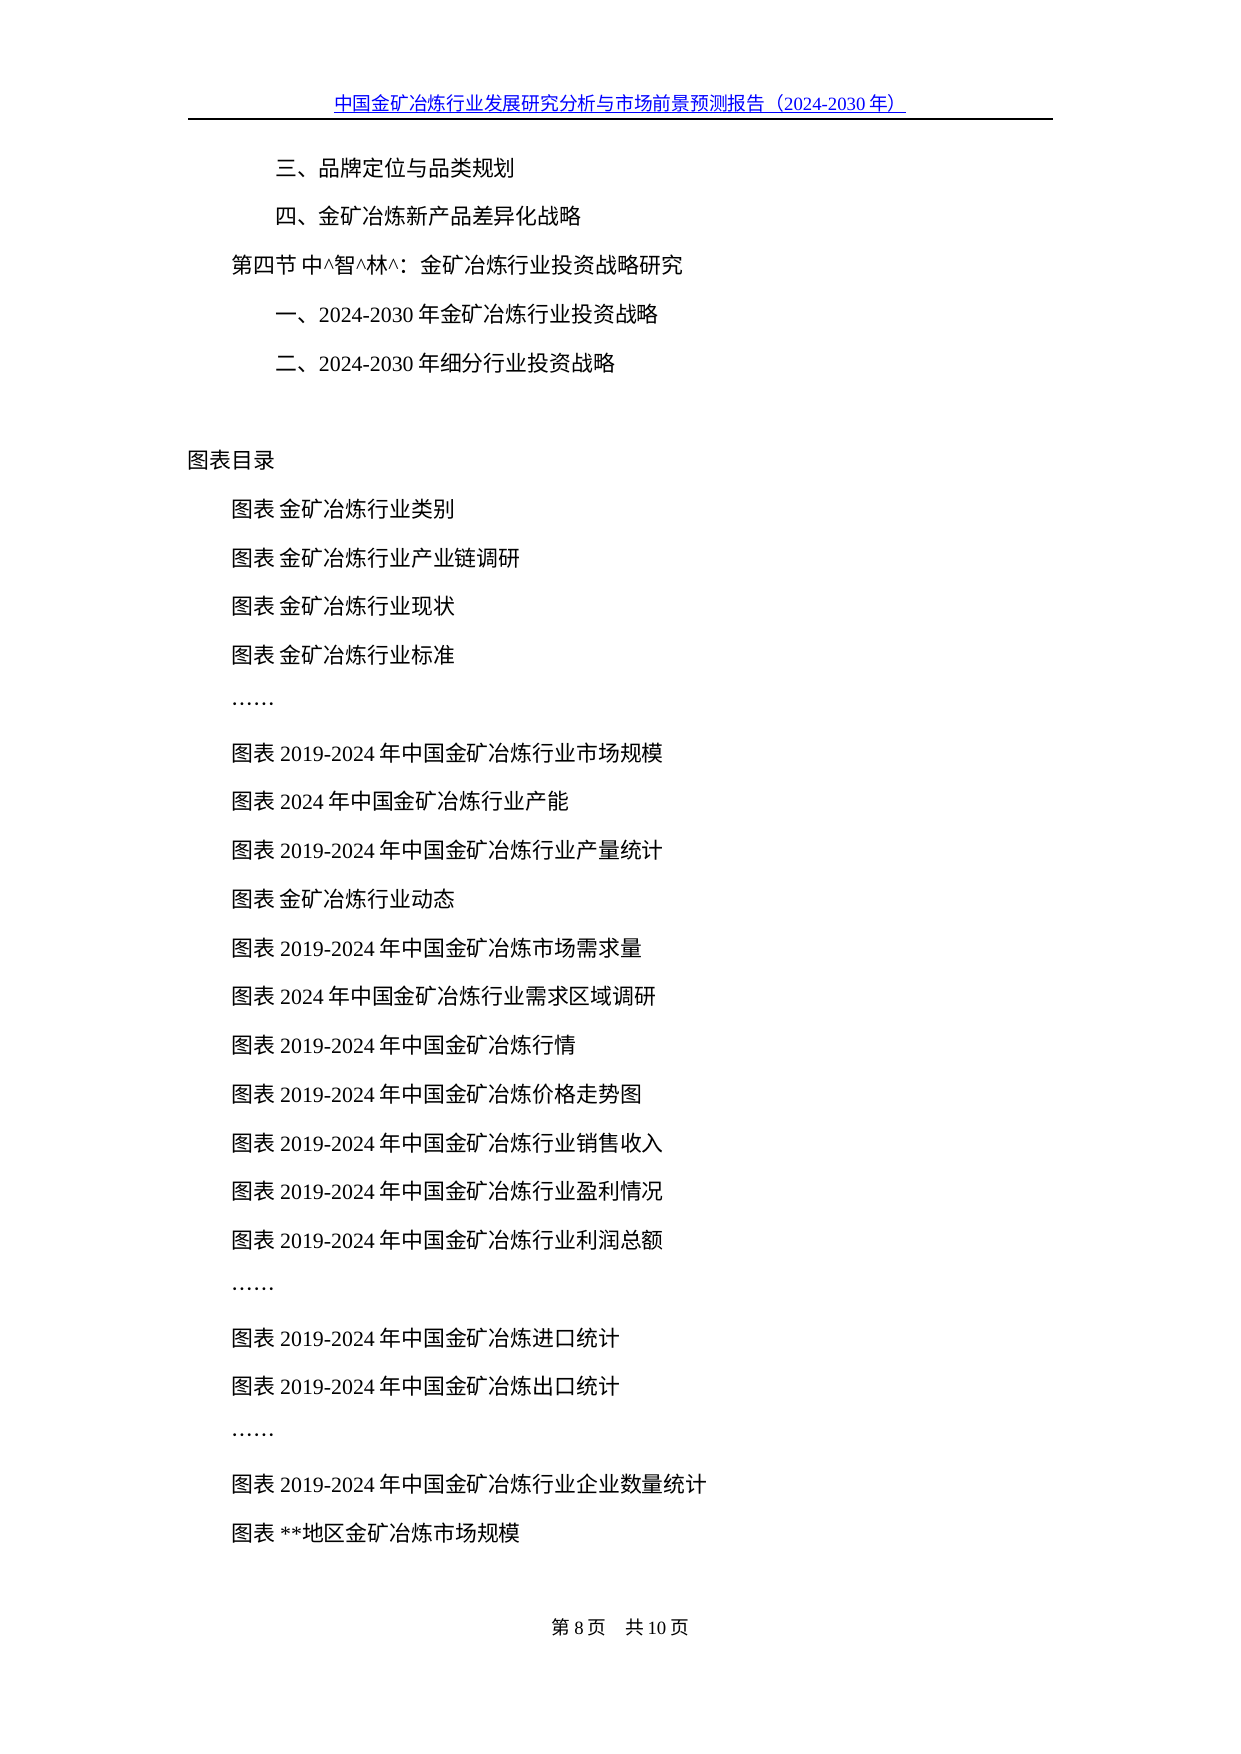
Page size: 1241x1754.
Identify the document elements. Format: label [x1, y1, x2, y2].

text [187, 150, 1053, 1548]
